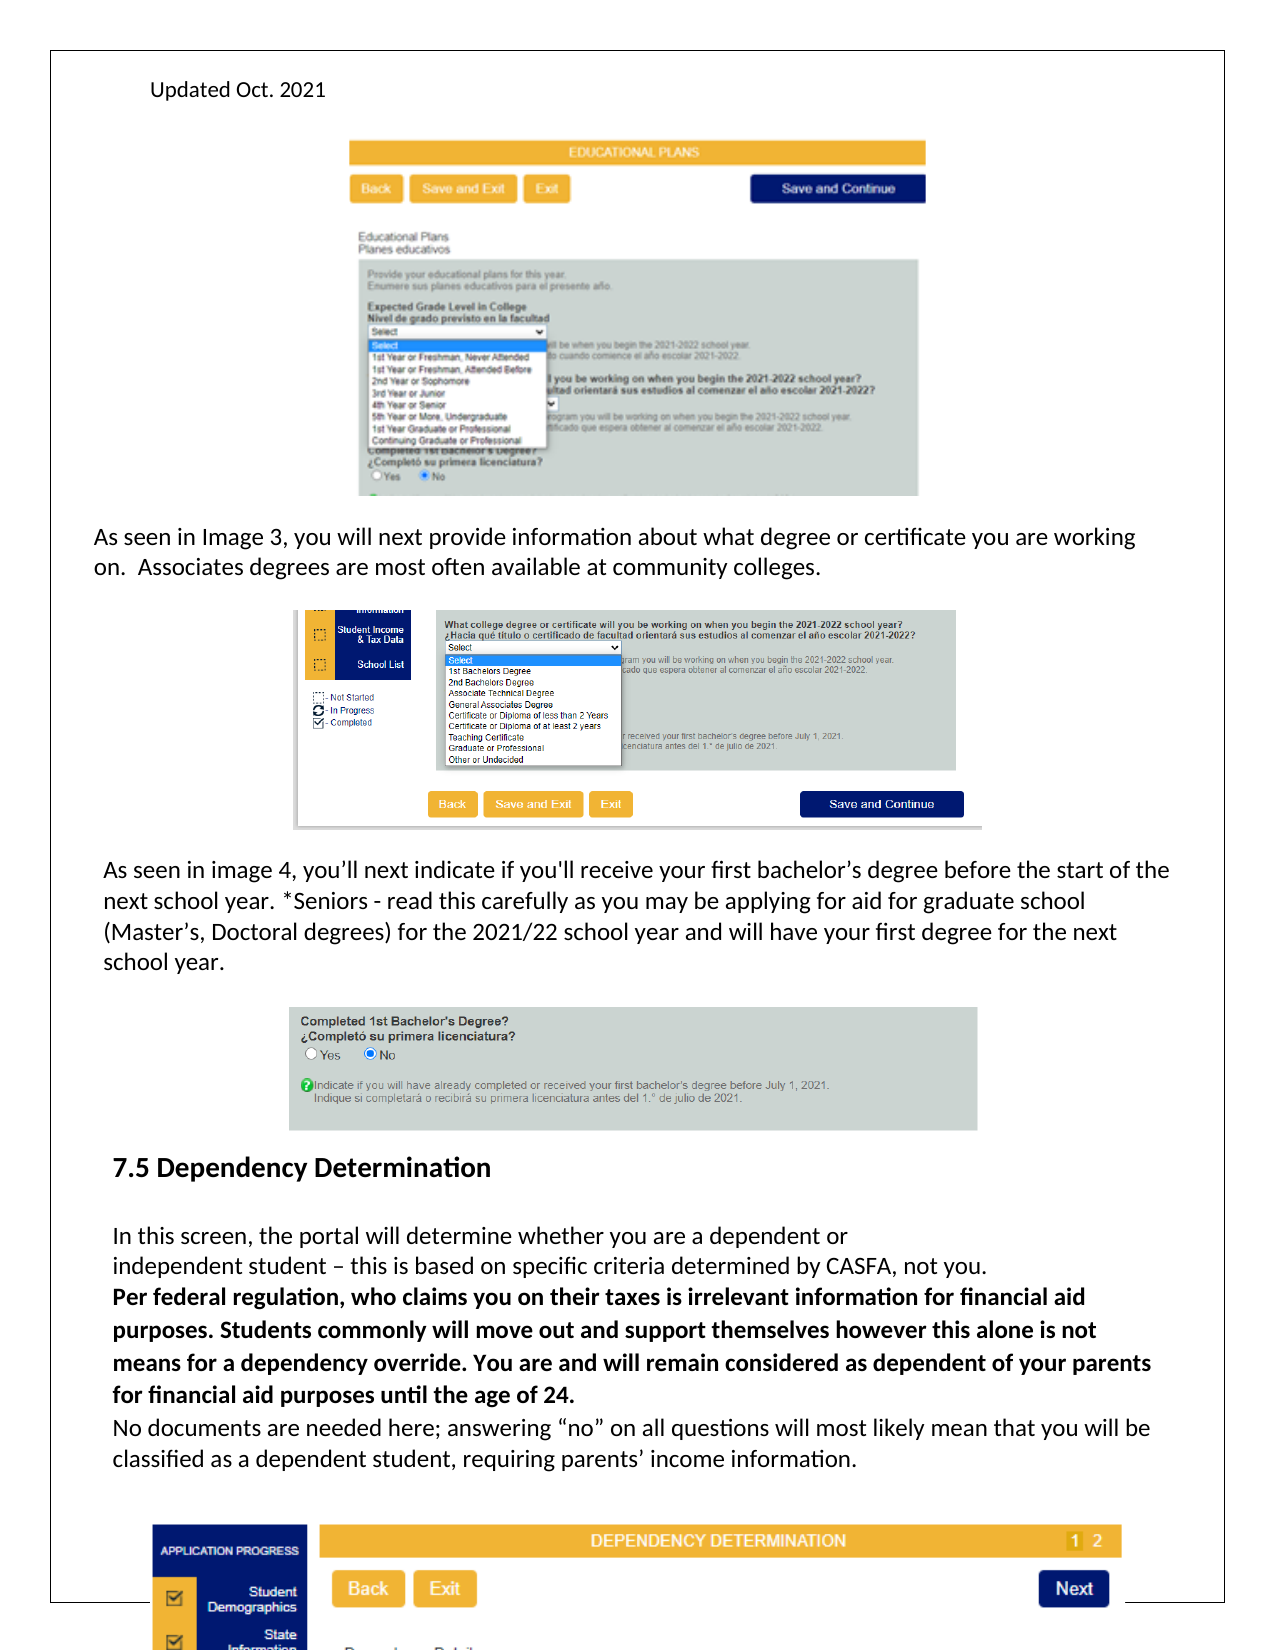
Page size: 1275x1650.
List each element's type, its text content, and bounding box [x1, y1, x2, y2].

text 7.5 Dependency Determination [112, 1149, 1172, 1184]
text independent student – this is based on specific criteria determined by CASFA, not you. [112, 1250, 1172, 1281]
text Per federal regulation, who claims you on their taxes is irrelevant information for financial aid purposes. Students commonly will move out and support themselves however this alone is not means for a dependency override. You are and will remain considered as dependent of your parents for financial aid purposes until the age of 24. [112, 1281, 1172, 1410]
picture [276, 1007, 999, 1149]
text As seen in image 4, you’ll next indicate if you'll receive your first bachelor’s degree before the start of the next school year. *Seniors - read this carefully as you may be applying for aid for graduate school (Master’s, Doctoral degrees) for the 2021/22 school year and will have your first degree for the next school year. [103, 855, 1172, 977]
text As seen in Image 3, you will next provide information about what degree or certificate you are working on. Associates degrees are most often available at community colleges. [94, 521, 1172, 582]
picture [293, 610, 982, 830]
text In this screen, the portal will determine whether you are a dependent or [112, 1220, 1172, 1250]
picture [150, 1505, 1125, 1650]
text No documents are needed here; answering “no” on all questions will most likely mean that you will be classified as a dependent student, requiring parents’ income information. [112, 1413, 1172, 1474]
picture [349, 131, 926, 496]
